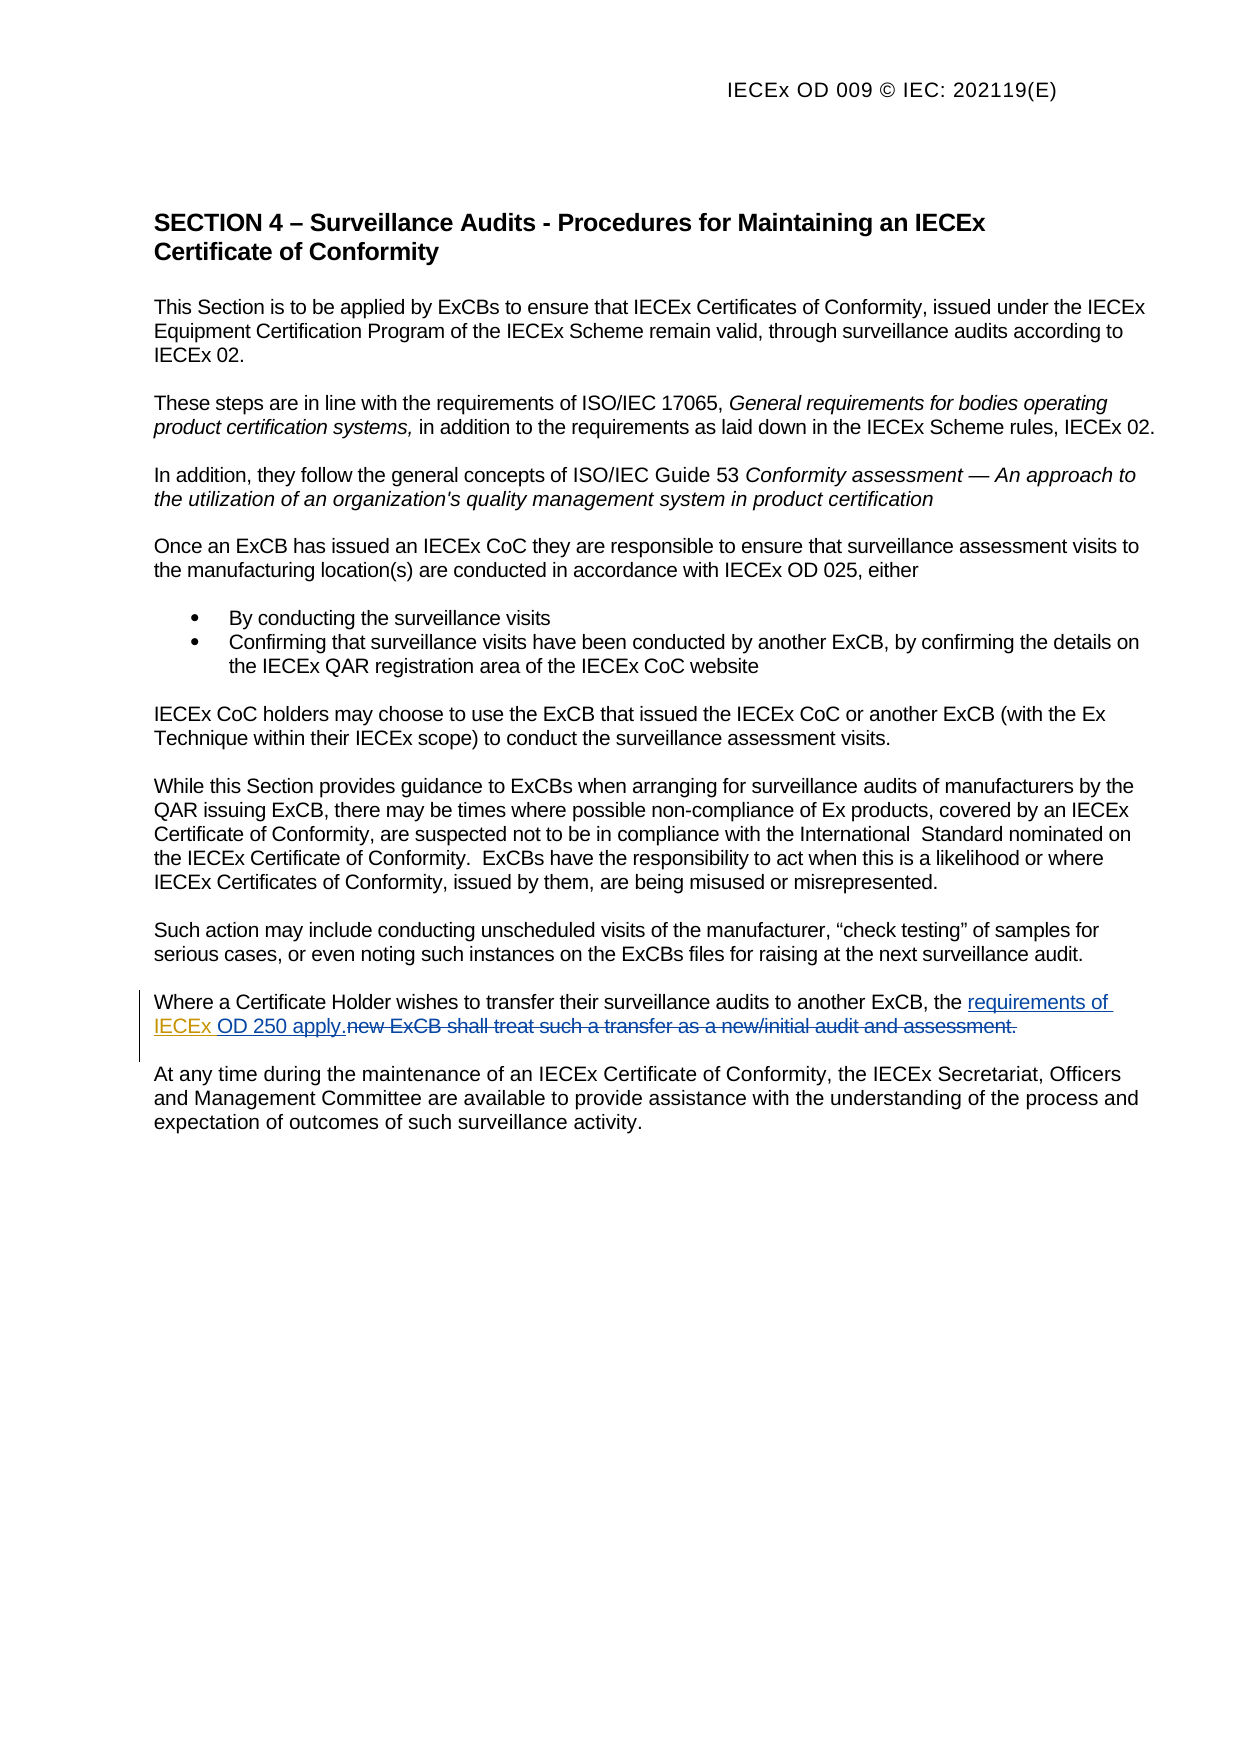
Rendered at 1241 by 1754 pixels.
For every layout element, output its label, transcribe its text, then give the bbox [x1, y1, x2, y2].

text At any time during the maintenance of an IECEx Certificate of Conformity, the IECEx Secretariat, Officers and Management Committee are available to provide assistance with the understanding of the process and expectation of outcomes of such surveillance activity. [153, 1062, 1158, 1133]
text While this Section provides guidance to ExCBs when arranging for surveillance audits of manufacturers by the QAR issuing ExCB, there may be times where possible non-compliance of Ex products, covered by an IECEx Certificate of Conformity, are suspected not to be in compliance with the International Standard nominated on the IECEx Certificate of Conformity. ExCBs have the responsibility to act when this is a likelihood or where IECEx Certificates of Conformity, issued by them, are being misused or misrepresented. [153, 774, 1158, 894]
text Where a Certificate Holder wishes to transfer their surveillance audits to another ExCB, the [153, 990, 1158, 1038]
text IECEx CoC holders may choose to use the ExCB that issued the IECEx CoC or another ExCB (with the Ex Technique within their IECEx scope) to conduct the surveillance assessment visits. [153, 702, 1158, 750]
text Such action may include conducting unscheduled visits of the manufacturer, “check testing” of samples for serious cases, or even noting such instances on the ExCBs files for raising at the next surveillance audit. [153, 918, 1158, 966]
list Confirming that surveillance visits have been conducted by another ExCB, by confirming the details on the IECEx QAR registration area of the IECEx CoC website [191, 630, 1158, 678]
list By conducting the surveillance visits [191, 606, 1158, 630]
text In addition, they follow the general concepts of ISO/IEC Guide 53 Conformity assessment — An approach to the utilization of an organization's quality management system in product certification [153, 462, 1158, 510]
text These steps are in line with the requirements of ISO/IEC 17065, General requirements for bodies operating product certification systems, in addition to the requirements as laid down in the IECEx Scheme rules, IECEx 02. [153, 391, 1158, 438]
text This Section is to be applied by ExCBs to ensure that IECEx Certificates of Conformity, issued under the IECEx Equipment Certification Program of the IECEx Scheme remain valid, through surveillance audits according to IECEx 02. [153, 295, 1158, 367]
text SECTION 4 – Surveillance Audits - Procedures for Maintaining an IECEx Certificate of Conformity [153, 208, 1057, 266]
text Once an ExCB has issued an IECEx CoC they are responsible to ensure that surveillance assessment visits to the manufacturing location(s) are conducted in accordance with IECEx OD 025, either [153, 534, 1158, 582]
